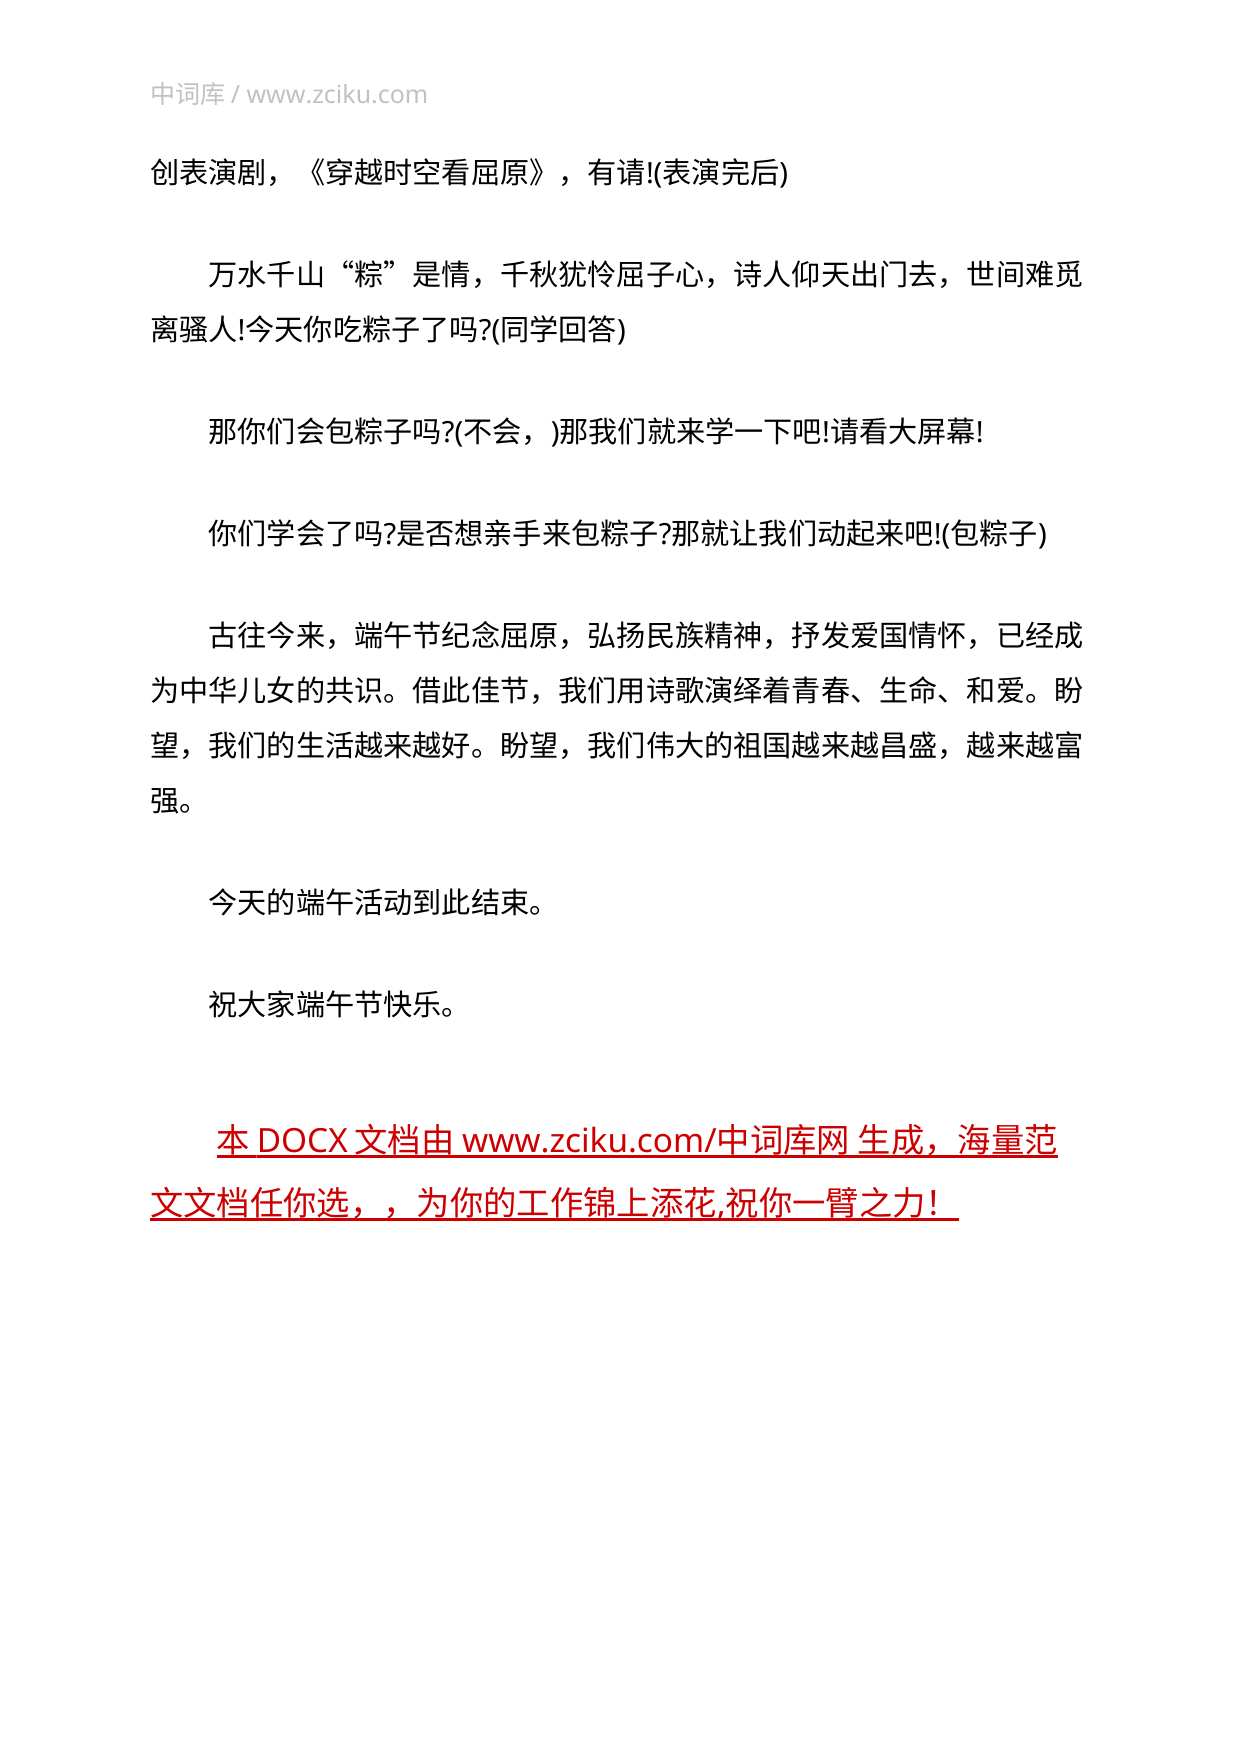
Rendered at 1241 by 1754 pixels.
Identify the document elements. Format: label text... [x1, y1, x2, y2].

text 本DOCX文档由 www.zciku.com/中词库网 生成，海量范文文档任你选，，为你的工作锦上添花,祝你一臂之力！ [150, 1114, 1090, 1225]
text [150, 150, 1090, 192]
text 万水千山“粽”是情，千秋犹怜屈子心，诗人仰天出门去，世间难觅离骚人!今天你吃粽子了吗?(同学回答) [150, 252, 1090, 349]
text 祝大家端午节快乐。 [150, 981, 1090, 1023]
text 古往今来，端午节纪念屈原，弘扬民族精神，抒发爱国情怀，已经成为中华儿女的共识。借此佳节，我们用诗歌演绎着青春、生命、和爱。盼望，我们的生活越来越好。盼望，我们伟大的祖国越来越昌盛，越来越富强。 [150, 613, 1090, 820]
text 你们学会了吗?是否想亲手来包粽子?那就让我们动起来吧!(包粽子) [150, 511, 1090, 553]
text 那你们会包粽子吗?(不会，)那我们就来学一下吧!请看大屏幕! [150, 409, 1090, 451]
text 今天的端午活动到此结束。 [150, 879, 1090, 922]
